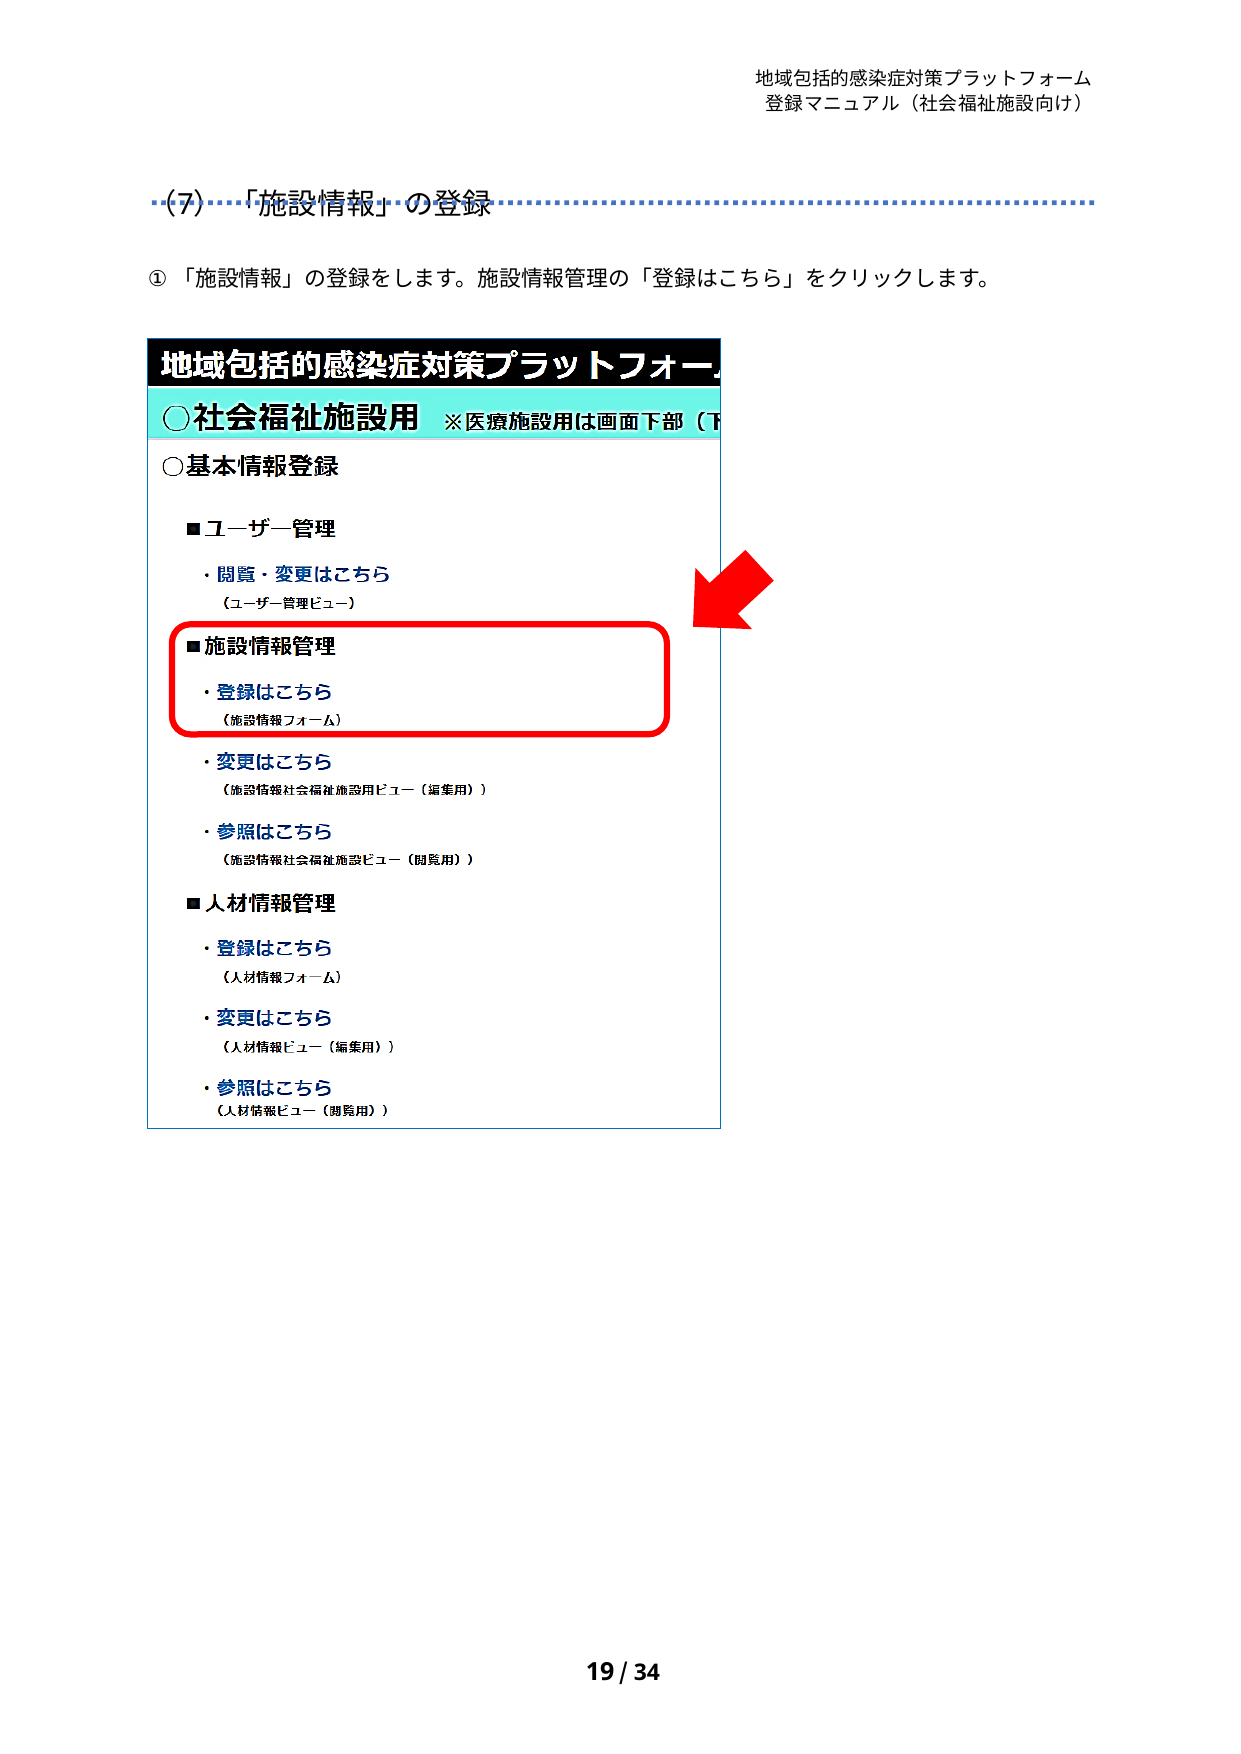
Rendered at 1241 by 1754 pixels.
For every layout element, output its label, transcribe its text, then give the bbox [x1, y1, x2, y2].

list 「施設情報」の登録をします。施設情報管理の「登録はこちら」をクリックします。 [148, 258, 1092, 296]
picture [148, 339, 720, 1128]
subtitle 「施設情報」の登録 [148, 164, 1092, 239]
